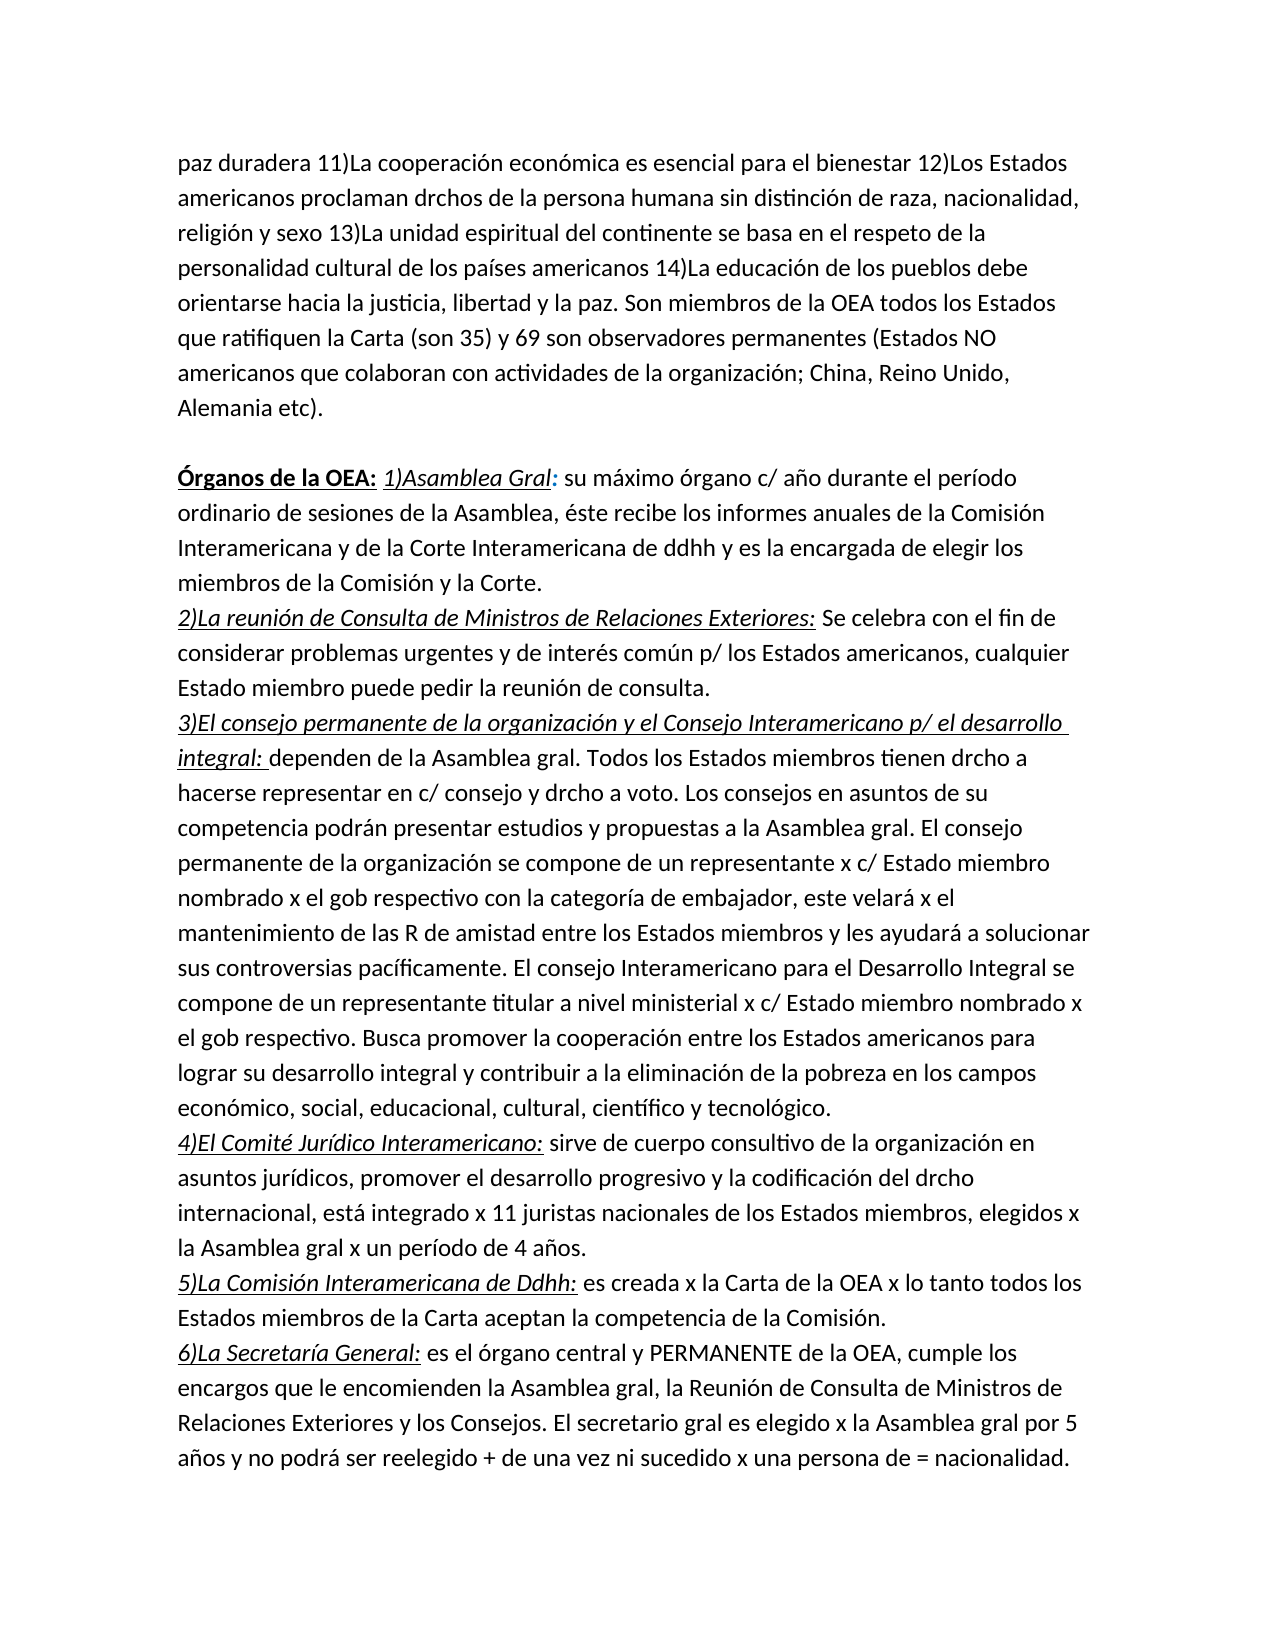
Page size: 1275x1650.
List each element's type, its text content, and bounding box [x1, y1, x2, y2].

text 6)La Secretaría General: es el órgano central y PERMANENTE de la OEA, cumple los encargos que le encomienden la Asamblea gral, la Reunión de Consulta de Ministros de Relaciones Exteriores y los Consejos. El secretario gral es elegido x la Asamblea gral por 5 años y no podrá ser reelegido + de una vez ni sucedido x una persona de = nacionalidad. [177, 1338, 1098, 1473]
text Órganos de la OEA: 1)Asamblea Gral: su máximo órgano c/ año durante el período ordinario de sesiones de la Asamblea, éste recibe los informes anuales de la Comisión Interamericana y de la Corte Interamericana de ddhh y es la encargada de elegir los miembros de la Comisión y la Corte. [177, 463, 1098, 598]
text 4)El Comité Jurídico Interamericano: sirve de cuerpo consultivo de la organización en asuntos jurídicos, promover el desarrollo progresivo y la codificación del drcho internacional, está integrado x 11 juristas nacionales de los Estados miembros, elegidos x la Asamblea gral x un período de 4 años. [177, 1128, 1098, 1263]
text 2)La reunión de Consulta de Ministros de Relaciones Exteriores: Se celebra con el fin de considerar problemas urgentes y de interés común p/ los Estados americanos, cualquier Estado miembro puede pedir la reunión de consulta. [177, 603, 1098, 703]
text 3)El consejo permanente de la organización y el Consejo Interamericano p/ el desarrollo integral: dependen de la Asamblea gral. Todos los Estados miembros tienen drcho a hacerse representar en c/ consejo y drcho a voto. Los consejos en asuntos de su competencia podrán presentar estudios y propuestas a la Asamblea gral. El consejo permanente de la organización se compone de un representante x c/ Estado miembro nombrado x el gob respectivo con la categoría de embajador, este velará x el mantenimiento de las R de amistad entre los Estados miembros y les ayudará a solucionar sus controversias pacíficamente. El consejo Interamericano para el Desarrollo Integral se compone de un representante titular a nivel ministerial x c/ Estado miembro nombrado x el gob respectivo. Busca promover la cooperación entre los Estados americanos para lograr su desarrollo integral y contribuir a la eliminación de la pobreza en los campos económico, social, educacional, cultural, científico y tecnológico. [177, 708, 1098, 1123]
text 5)La Comisión Interamericana de Ddhh: es creada x la Carta de la OEA x lo tanto todos los Estados miembros de la Carta aceptan la competencia de la Comisión. [177, 1268, 1098, 1333]
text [177, 148, 1098, 423]
